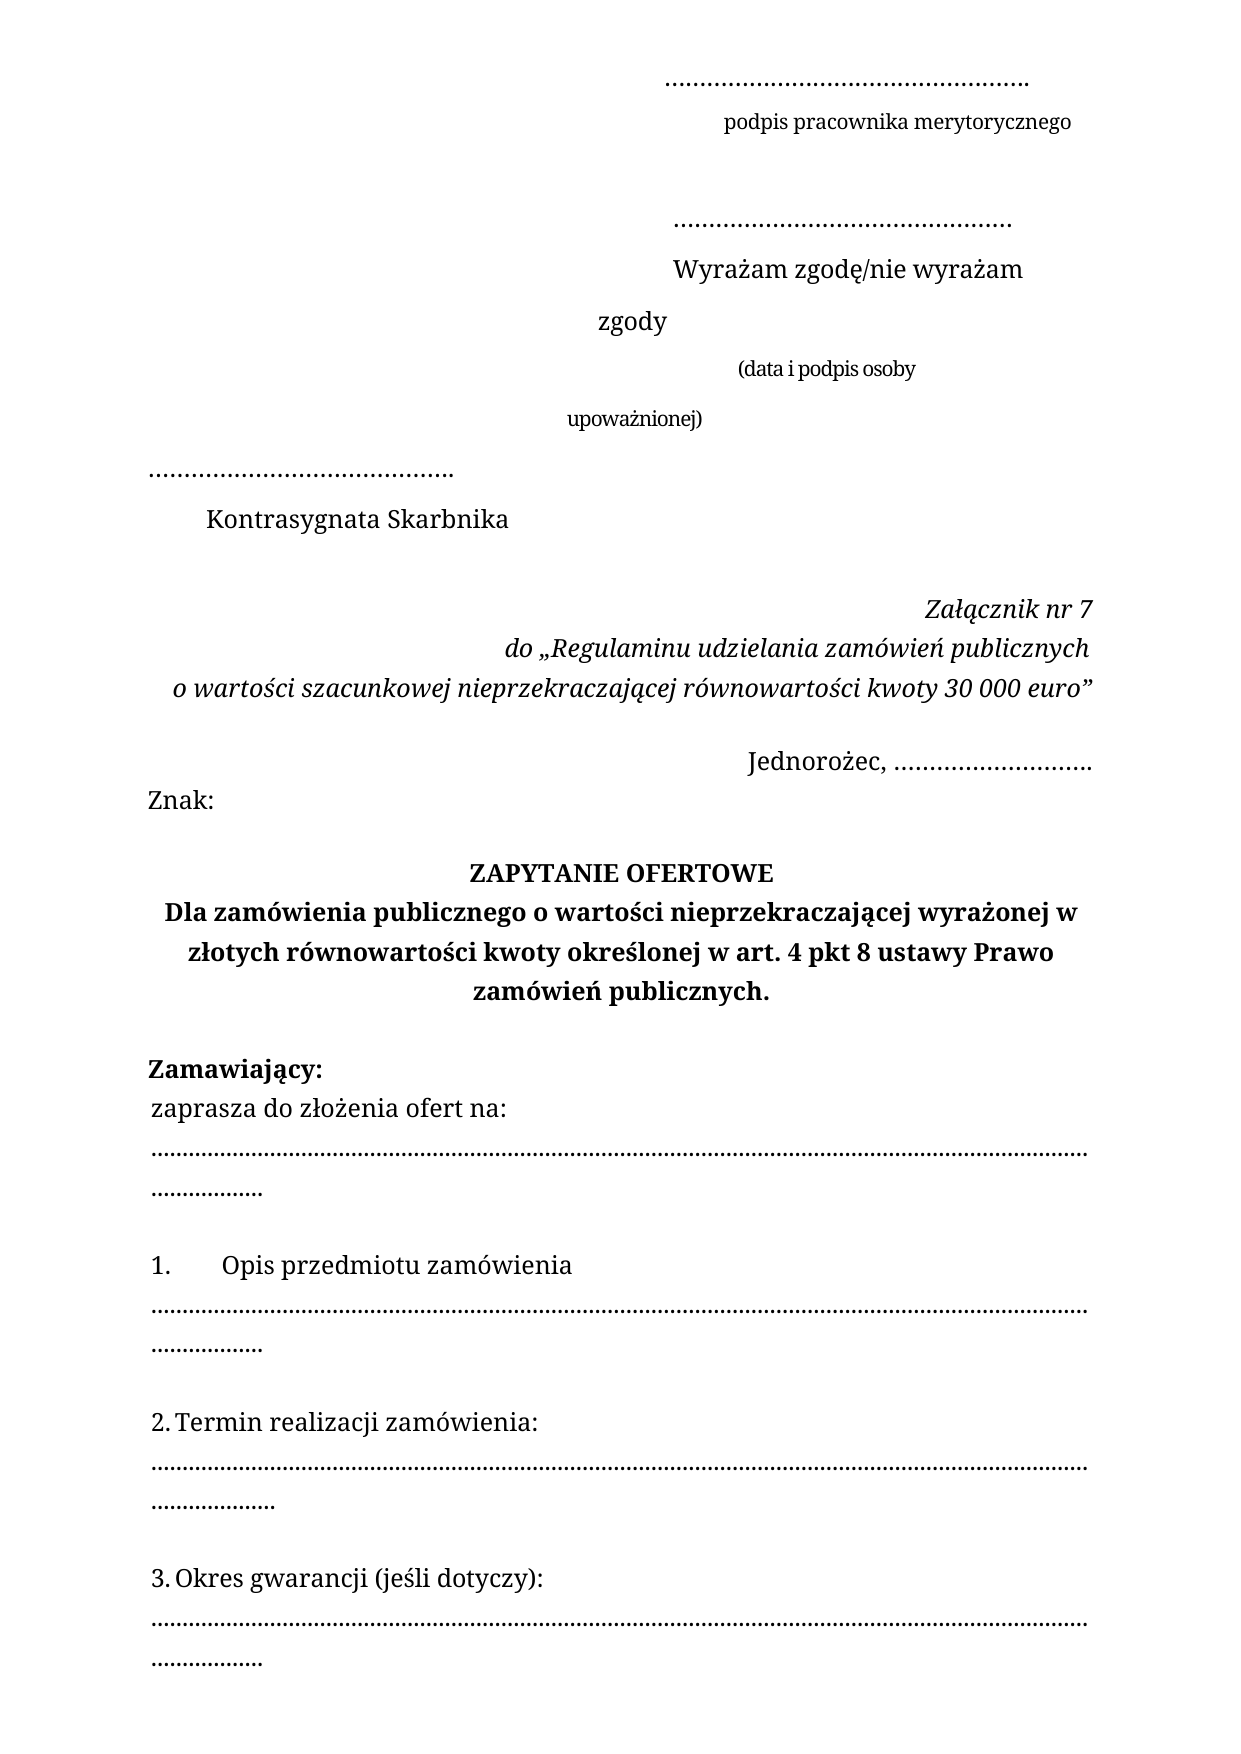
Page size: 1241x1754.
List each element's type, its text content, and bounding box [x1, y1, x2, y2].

text ……………………………………………. podpis pracownika merytorycznego [664, 59, 1093, 136]
text ........................................................................................................................................................................ [151, 1287, 1093, 1360]
text ZAPYTANIE OFERTOWE [150, 856, 1093, 890]
text Dla zamówienia publicznego o wartości nieprzekraczającej wyrażonej w złotych równowartości kwoty określonej w art. 4 pkt 8 ustawy Prawo zamówień publicznych. [150, 895, 1093, 1007]
text ……………………………………. [148, 451, 1004, 485]
text Jednorożec, ………………………. [148, 743, 1093, 777]
text Kontrasygnata Skarbnika [148, 502, 1004, 536]
text zaprasza do złożenia ofert na: [151, 1091, 757, 1125]
text (data i podpis osoby upoważnionej) [567, 354, 1004, 434]
text .......................................................................................................................................................................... [151, 1443, 1093, 1517]
text Znak: [148, 783, 1093, 817]
text o wartości szacunkowej nieprzekraczającej równowartości kwoty 30 000 euro” [148, 670, 1093, 704]
list Okres gwarancji (jeśli dotyczy): [151, 1561, 1093, 1595]
text Załącznik nr 7 [148, 592, 1093, 626]
text Zamawiający: [148, 1052, 1093, 1086]
list Opis przedmiotu zamówienia [151, 1247, 1093, 1282]
text ………………………………………… [598, 201, 1093, 235]
text Wyrażam zgodę/nie wyrażam zgody [598, 252, 1093, 337]
list Termin realizacji zamówienia: [151, 1404, 1093, 1438]
text ........................................................................................................................................................................ [151, 1600, 1093, 1673]
text ........................................................................................................................................................................ [151, 1130, 1093, 1203]
text do „Regulaminu udzielania zamówień publicznych [148, 631, 1093, 665]
